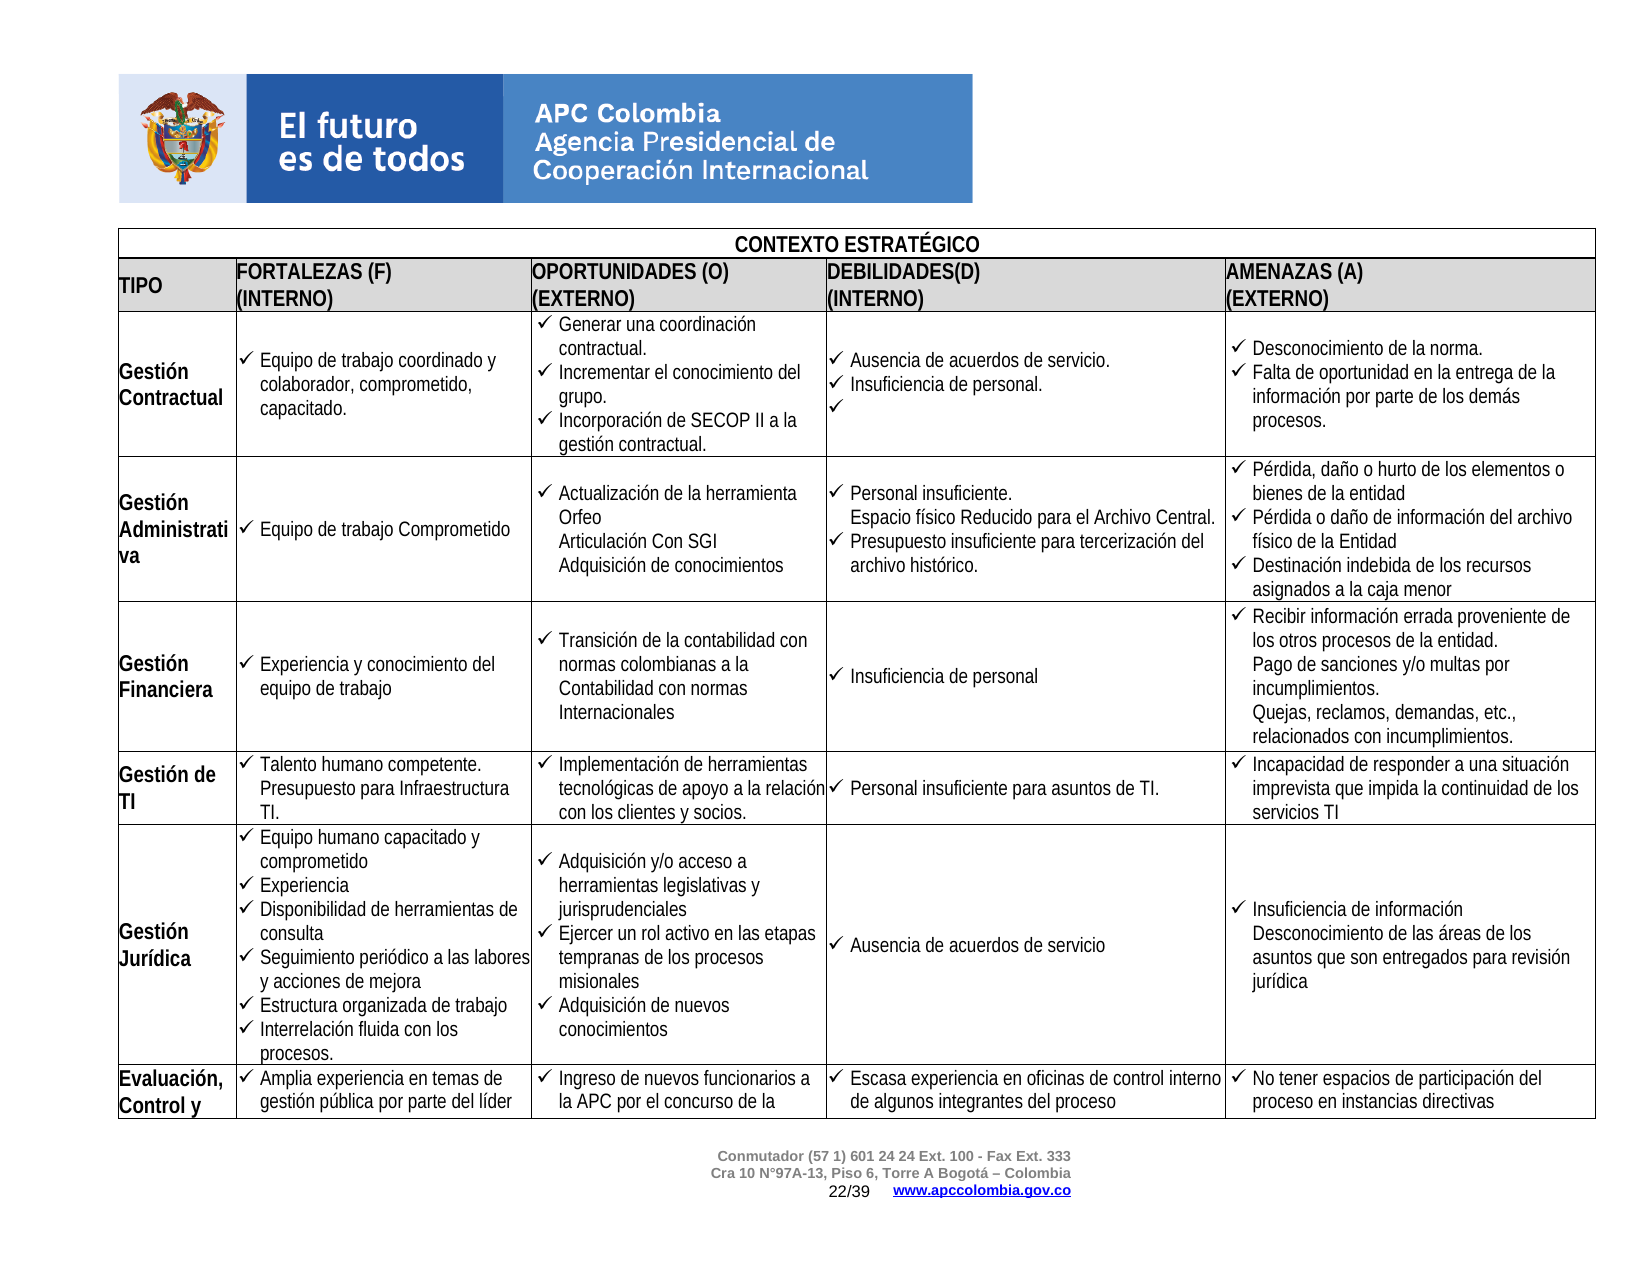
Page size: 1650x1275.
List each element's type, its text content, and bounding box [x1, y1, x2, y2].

table_cell Equipo de trabajo coordinado y colaborador, comprometido, capacitado. [237, 312, 531, 456]
table_cell Implementación de herramientas tecnológicas de apoyo a la relación con los clientes y socios. [532, 752, 826, 824]
table_cell Incapacidad de responder a una situación imprevista que impida la continuidad de los servicios TI [1226, 752, 1595, 824]
table_cell Experiencia y conocimiento del equipo de trabajo [237, 602, 531, 751]
table_cell Ausencia de acuerdos de servicio. Insuficiencia de personal. [827, 312, 1225, 456]
table_cell Insuficiencia de información Desconocimiento de las áreas de los asuntos que son entregados para revisión jurídica [1226, 825, 1595, 1064]
table_cell Insuficiencia de personal [827, 602, 1225, 751]
table_cell TIPO [119, 259, 236, 311]
table_cell Evaluación, Control y Mejoramiento [119, 1065, 236, 1118]
table_cell Ausencia de acuerdos de servicio [827, 825, 1225, 1064]
table_cell Personal insuficiente. Espacio físico Reducido para el Archivo Central. Presupuesto insuficiente para tercerización del archivo histórico. [827, 457, 1225, 601]
table_cell FORTALEZAS (F) (INTERNO) [237, 259, 531, 311]
table_cell Pérdida, daño o hurto de los elementos o bienes de la entidad Pérdida o daño de información del archivo físico de la Entidad Destinación indebida de los recursos asignados a la caja menor [1226, 457, 1595, 601]
table_cell OPORTUNIDADES (O) (EXTERNO) [532, 259, 826, 311]
table_cell Transición de la contabilidad con normas colombianas a la Contabilidad con normas Internacionales [532, 602, 826, 751]
table_cell Gestión Financiera [119, 602, 236, 751]
table_cell AMENAZAS (A) (EXTERNO) [1226, 259, 1595, 311]
table_cell Talento humano competente. Presupuesto para Infraestructura TI. [237, 752, 531, 824]
table_header CONTEXTO ESTRATÉGICO [119, 229, 1595, 257]
table_cell Actualización de la herramienta Orfeo Articulación Con SGI Adquisición de conocimientos [532, 457, 826, 601]
picture [118, 73, 973, 203]
table_cell Generar una coordinación contractual. Incrementar el conocimiento del grupo. Incorporación de SECOP II a la gestión contractual. [532, 312, 826, 456]
table_cell Desconocimiento de la norma. Falta de oportunidad en la entrega de la información por parte de los demás procesos. [1226, 312, 1595, 456]
table_cell Personal insuficiente para asuntos de TI. [827, 752, 1225, 824]
table_cell Gestión de TI [119, 752, 236, 824]
table_cell Adquisición y/o acceso a herramientas legislativas y jurisprudenciales Ejercer un rol activo en las etapas tempranas de los procesos misionales Adquisición de nuevos conocimientos [532, 825, 826, 1064]
table_cell Equipo de trabajo Comprometido [237, 457, 531, 601]
table_cell Equipo humano capacitado y comprometido Experiencia Disponibilidad de herramientas de consulta Seguimiento periódico a las labores y acciones de mejora Estructura organizada de trabajo Interrelación fluida con los procesos. [237, 825, 531, 1064]
table_cell Gestión Contractual [119, 312, 236, 456]
table_cell Gestión Administrativa [119, 457, 236, 601]
table_cell DEBILIDADES(D) (INTERNO) [827, 259, 1225, 311]
table_cell Gestión Jurídica [119, 825, 236, 1064]
table_cell Recibir información errada proveniente de los otros procesos de la entidad. Pago de sanciones y/o multas por incumplimientos. Quejas, reclamos, demandas, etc., relacionados con incumplimientos. [1226, 602, 1595, 751]
